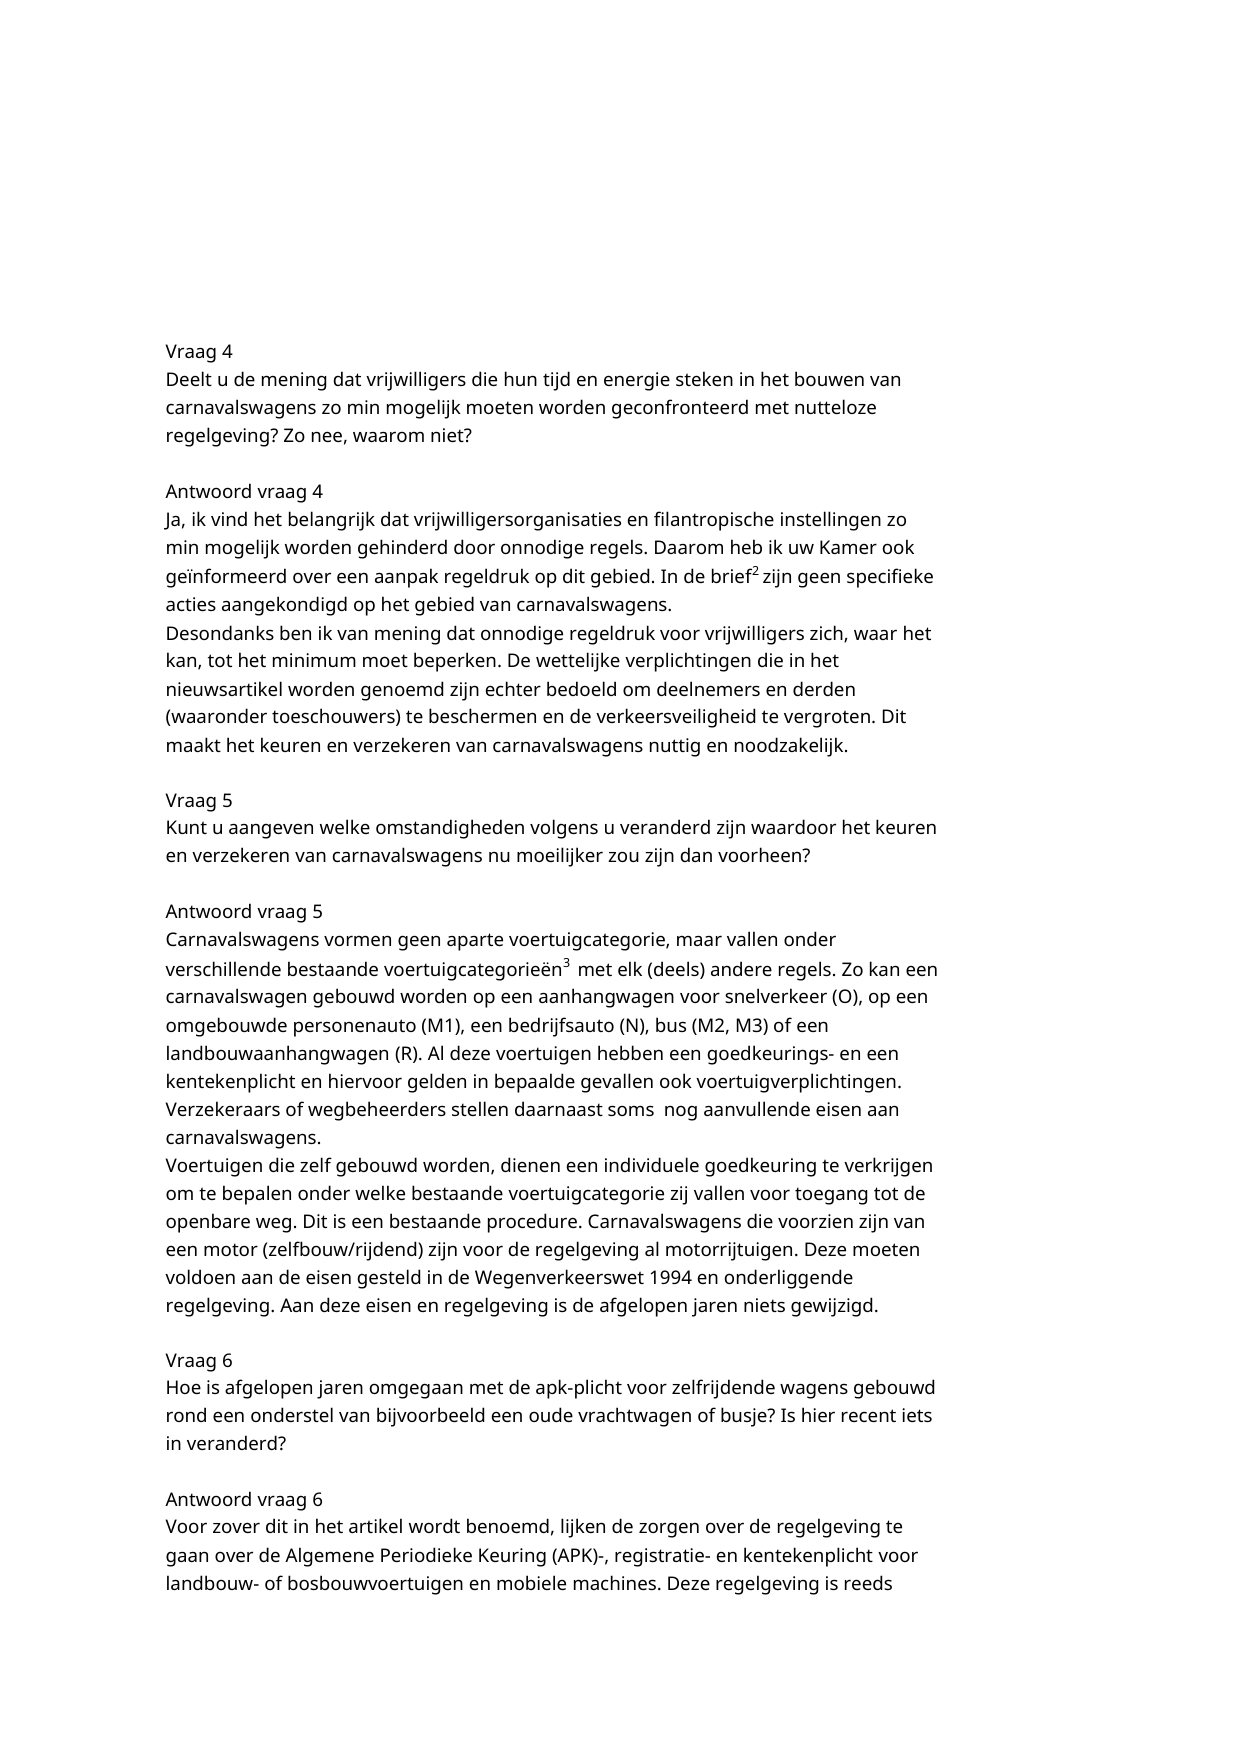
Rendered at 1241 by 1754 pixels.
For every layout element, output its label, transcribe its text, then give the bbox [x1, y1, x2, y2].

text Vraag 4 [165, 339, 1192, 364]
text Kunt u aangeven welke omstandigheden volgens u veranderd zijn waardoor het keuren en verzekeren van carnavalswagens nu moeilijker zou zijn dan voorheen? [165, 815, 947, 868]
text Antwoord vraag 5 [165, 898, 1192, 924]
text Deelt u de mening dat vrijwilligers die hun tijd en energie steken in het bouwen van carnavalswagens zo min mogelijk moeten worden geconfronteerd met nutteloze regelgeving? Zo nee, waarom niet? [165, 367, 948, 448]
text Vraag 5 [165, 787, 1192, 812]
text Desondanks ben ik van mening dat onnodige regeldruk voor vrijwilligers zich, waar het kan, tot het minimum moet beperken. De wettelijke verplichtingen die in het nieuwsartikel worden genoemd zijn echter bedoeld om deelnemers en derden (waaronder toeschouwers) te beschermen en de verkeersveiligheid te vergroten. Dit maakt het keuren en verzekeren van carnavalswagens nuttig en noodzakelijk. [165, 620, 945, 757]
text Ja, ik vind het belangrijk dat vrijwilligersorganisaties en filantropische instellingen zo min mogelijk worden gehinderd door onnodige regels. Daarom heb ik uw Kamer ook geïnformeerd over een aanpak regeldruk op dit gebied. In de brief2 zijn geen specifieke acties aangekondigd op het gebied van carnavalswagens. [165, 506, 941, 617]
text Carnavalswagens vormen geen aparte voertuigcategorie, maar vallen onder verschillende bestaande voertuigcategorieën3 met elk (deels) andere regels. Zo kan een carnavalswagen gebouwd worden op een aanhangwagen voor snelverkeer (O), op een omgebouwde personenauto (M1), een bedrijfsauto (N), bus (M2, M3) of een landbouwaanhangwagen (R). Al deze voertuigen hebben een goedkeurings- en een kentekenplicht en hiervoor gelden in bepaalde gevallen ook voertuigverplichtingen. Verzekeraars of wegbeheerders stellen daarnaast soms nog aanvullende eisen aan carnavalswagens. [165, 926, 949, 1149]
text Vraag 6 [165, 1347, 1192, 1372]
text Hoe is afgelopen jaren omgegaan met de apk-plicht voor zelfrijdende wagens gebouwd rond een onderstel van bijvoorbeeld een oude vrachtwagen of busje? Is hier recent iets in veranderd? [165, 1374, 947, 1456]
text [165, 1514, 948, 1595]
text Antwoord vraag 4 [165, 478, 1192, 504]
text Antwoord vraag 6 [165, 1486, 1192, 1512]
text Voertuigen die zelf gebouwd worden, dienen een individuele goedkeuring te verkrijgen om te bepalen onder welke bestaande voertuigcategorie zij vallen voor toegang tot de openbare weg. Dit is een bestaande procedure. Carnavalswagens die voorzien zijn van een motor (zelfbouw/rijdend) zijn voor de regelgeving al motorrijtuigen. Deze moeten voldoen aan de eisen gesteld in de Wegenverkeerswet 1994 en onderliggende regelgeving. Aan deze eisen en regelgeving is de afgelopen jaren niets gewijzigd. [165, 1152, 947, 1318]
